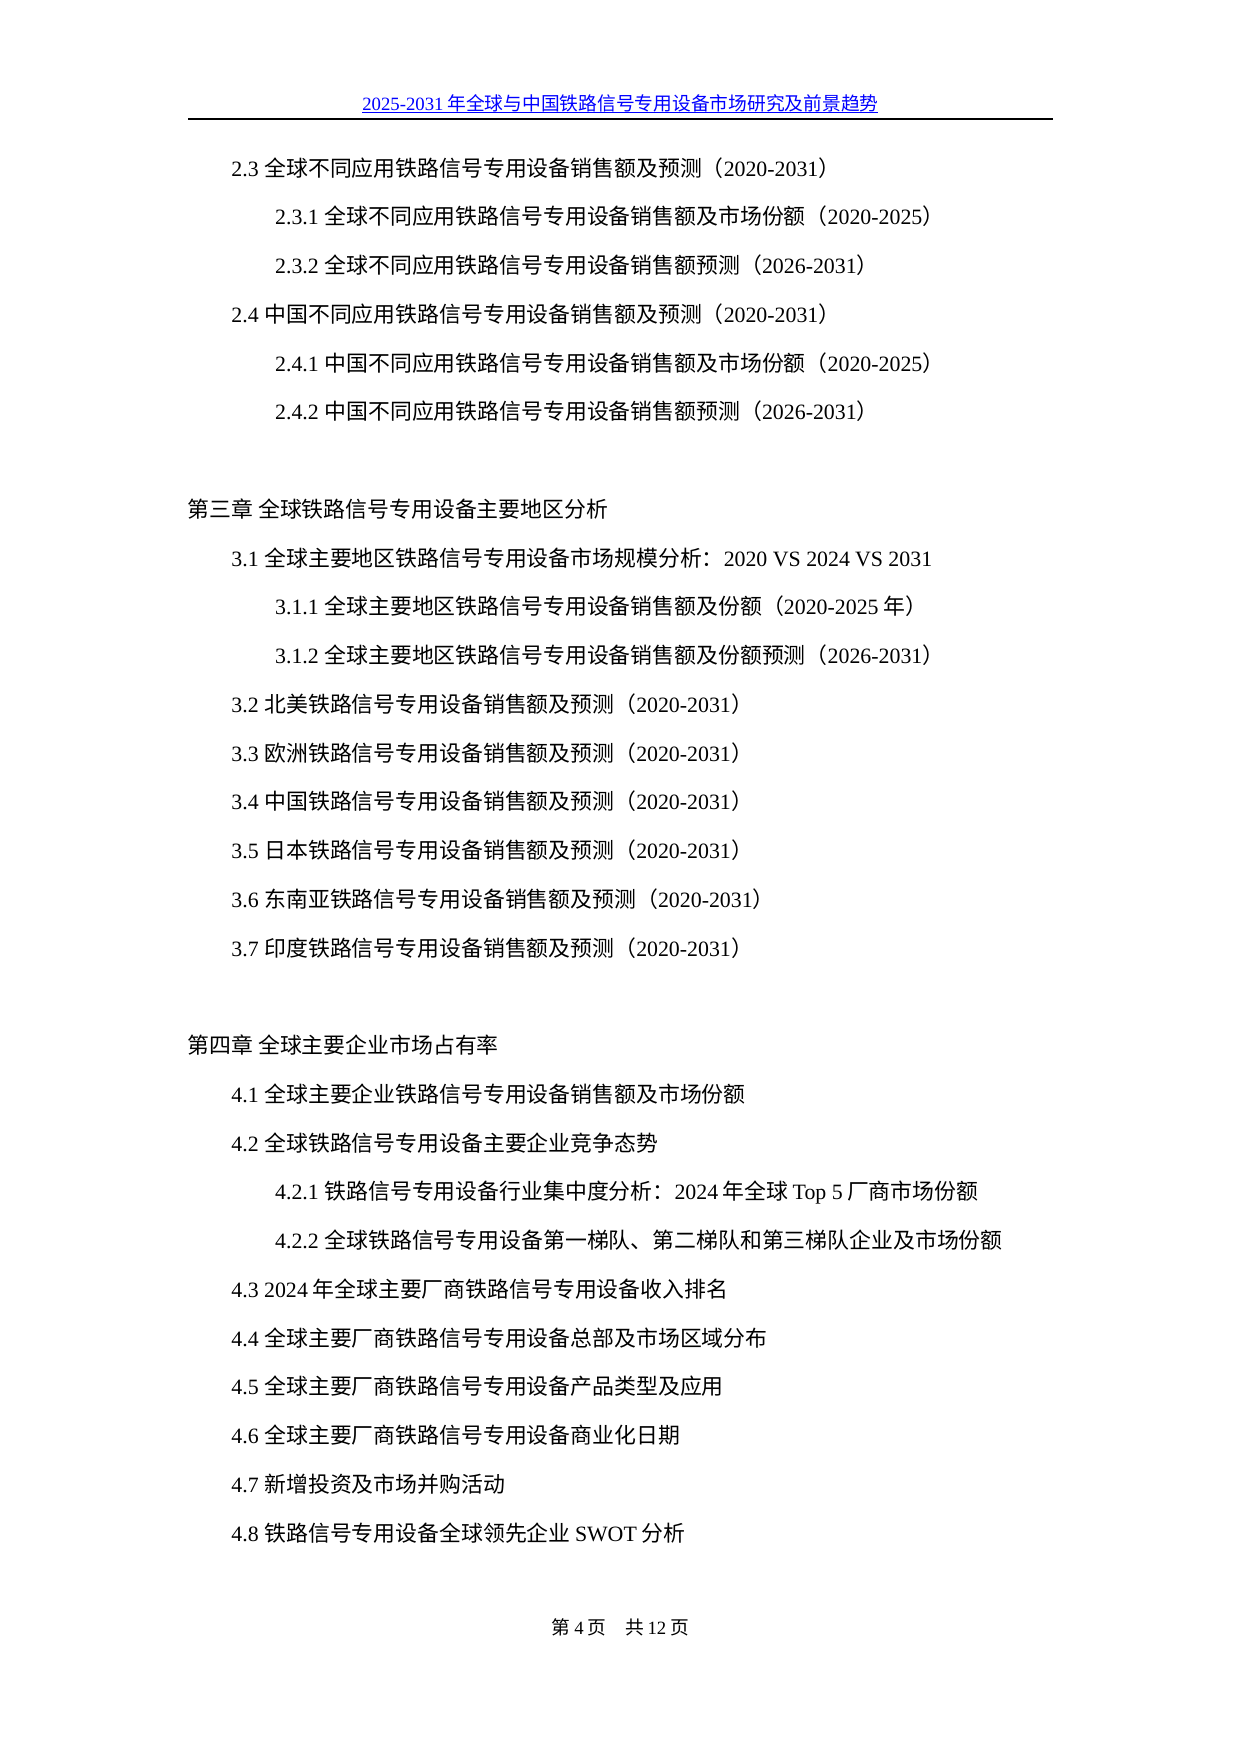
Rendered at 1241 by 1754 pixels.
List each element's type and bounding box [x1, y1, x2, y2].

text [187, 150, 1053, 1548]
